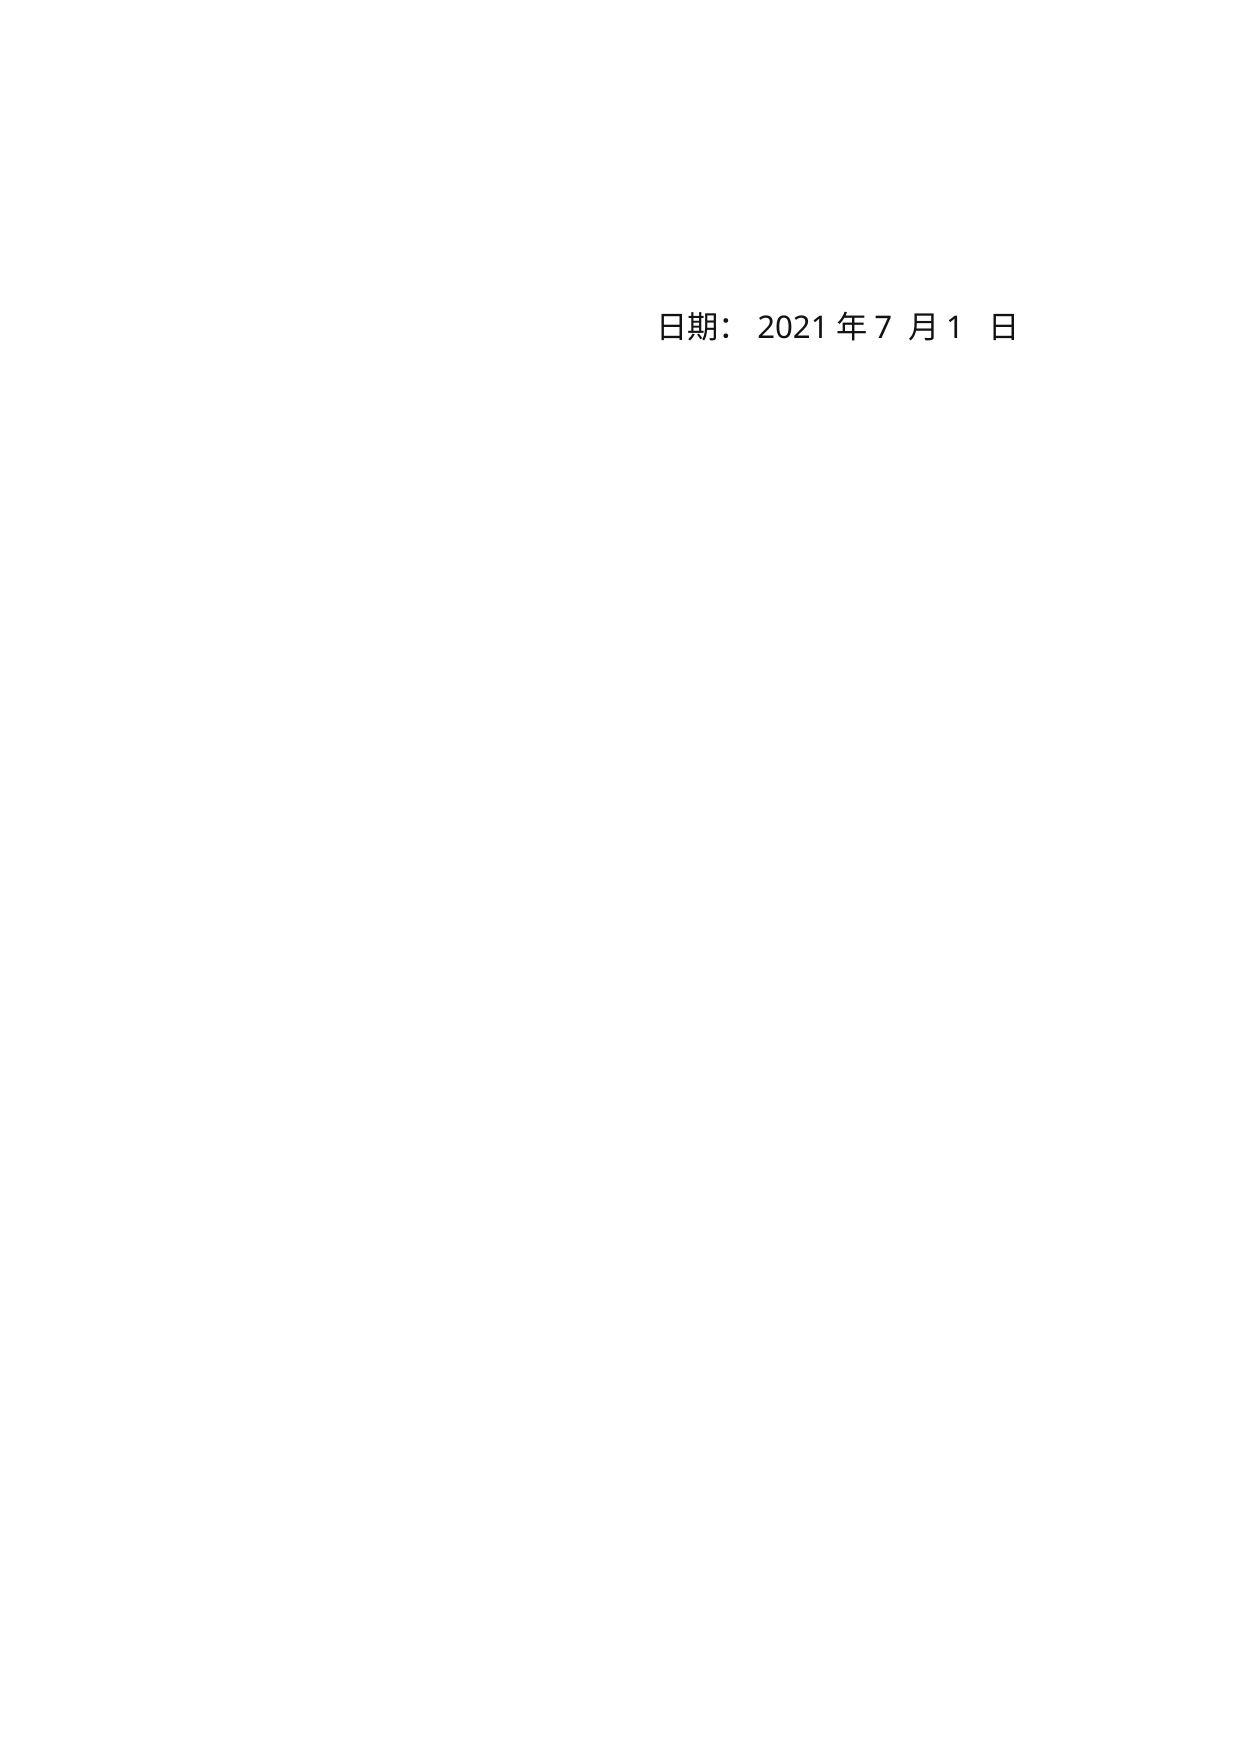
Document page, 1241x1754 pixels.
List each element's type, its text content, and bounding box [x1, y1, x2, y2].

text 日期： 2021 年7 月1 日 [187, 292, 1053, 357]
